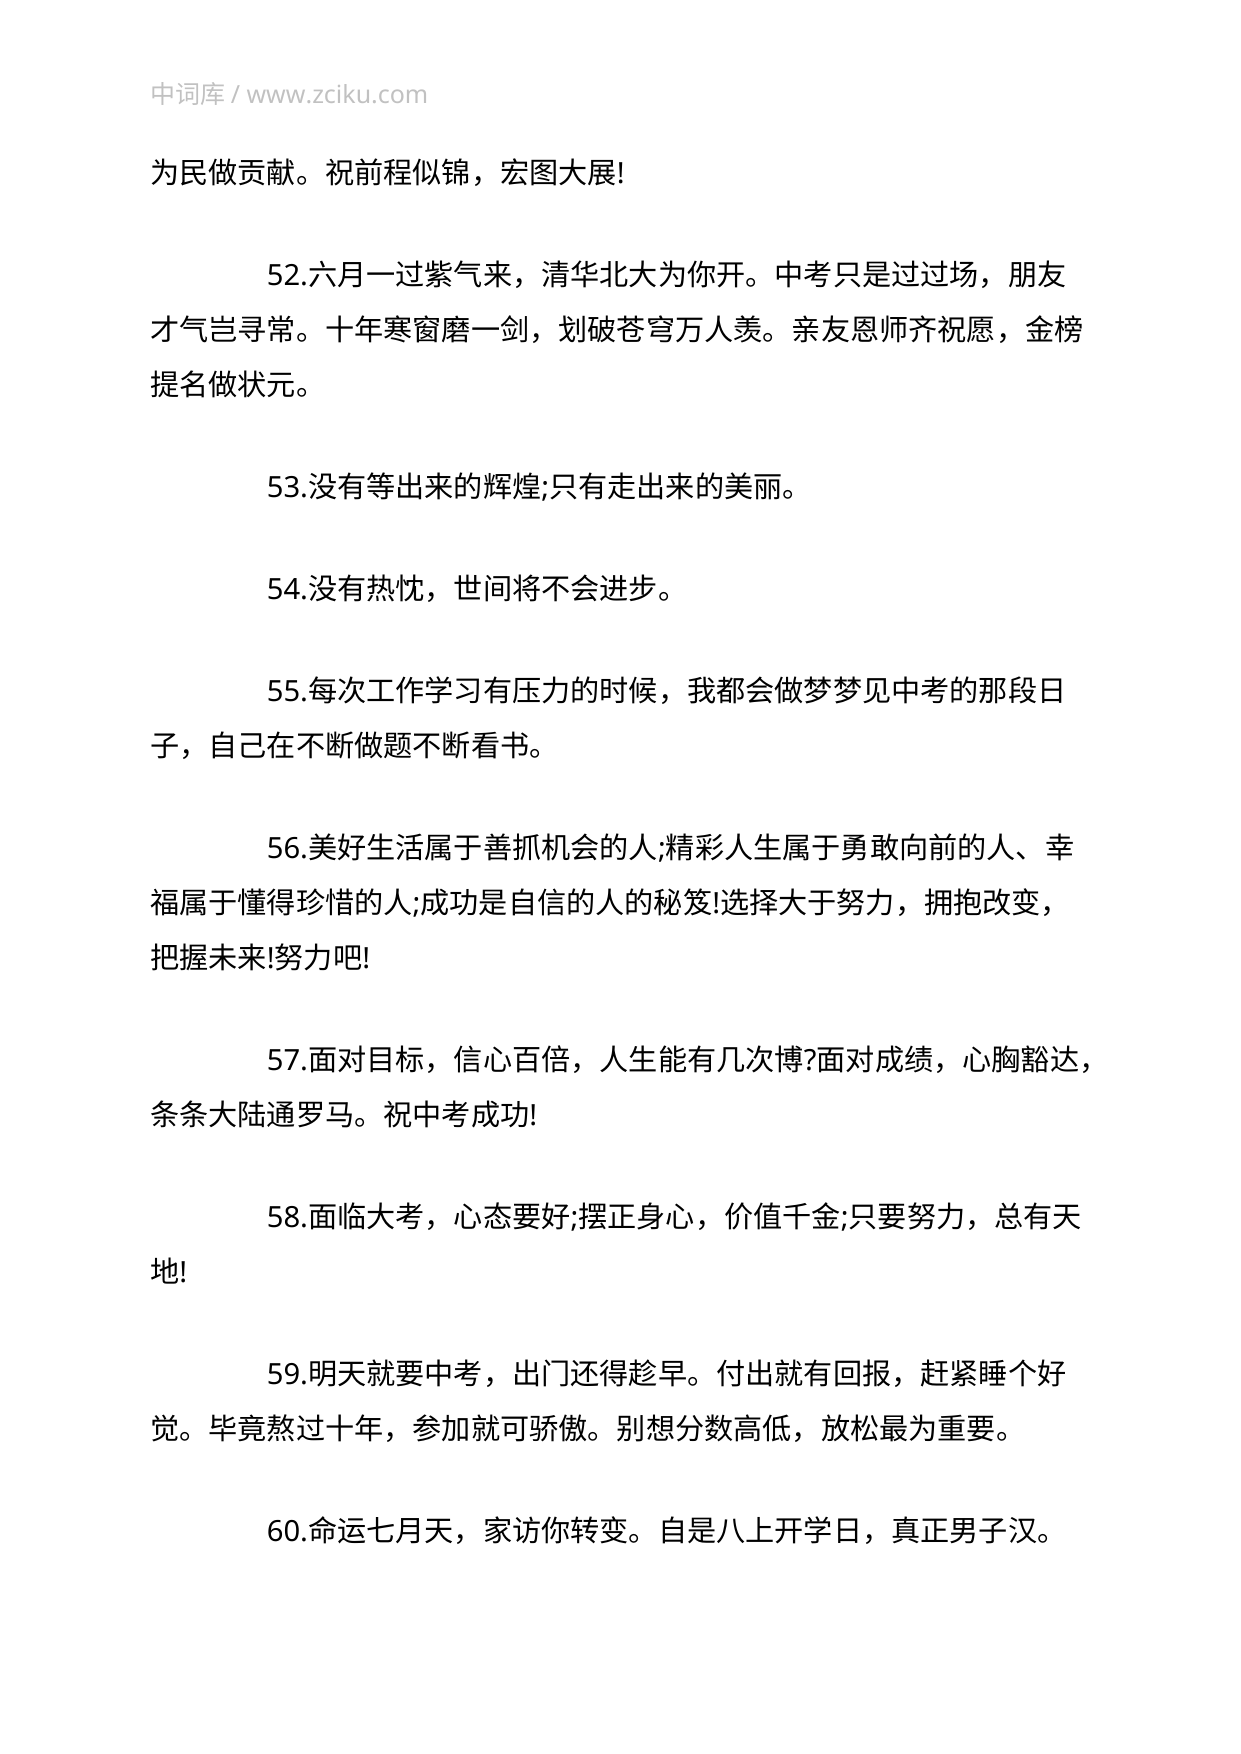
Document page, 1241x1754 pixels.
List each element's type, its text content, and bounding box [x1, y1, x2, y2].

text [150, 1507, 1090, 1549]
text 55.每次工作学习有压力的时候，我都会做梦梦见中考的那段日子，自己在不断做题不断看书。 [150, 668, 1090, 765]
text 56.美好生活属于善抓机会的人;精彩人生属于勇敢向前的人、幸福属于懂得珍惜的人;成功是自信的人的秘笈!选择大于努力，拥抱改变，把握未来!努力吧! [150, 824, 1090, 977]
text 53.没有等出来的辉煌;只有走出来的美丽。 [150, 464, 1090, 506]
text 58.面临大考，心态要好;摆正身心，价值千金;只要努力，总有天地! [150, 1193, 1090, 1291]
text 57.面对目标，信心百倍，人生能有几次博?面对成绩，心胸豁达，条条大陆通罗马。祝中考成功! [150, 1036, 1090, 1134]
text 52.六月一过紫气来，清华北大为你开。中考只是过过场，朋友才气岂寻常。十年寒窗磨一剑，划破苍穹万人羡。亲友恩师齐祝愿，金榜提名做状元。 [150, 252, 1090, 404]
text 54.没有热忱，世间将不会进步。 [150, 566, 1090, 608]
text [150, 150, 1090, 192]
text 59.明天就要中考，出门还得趁早。付出就有回报，赶紧睡个好觉。毕竟熬过十年，参加就可骄傲。别想分数高低，放松最为重要。 [150, 1350, 1090, 1448]
